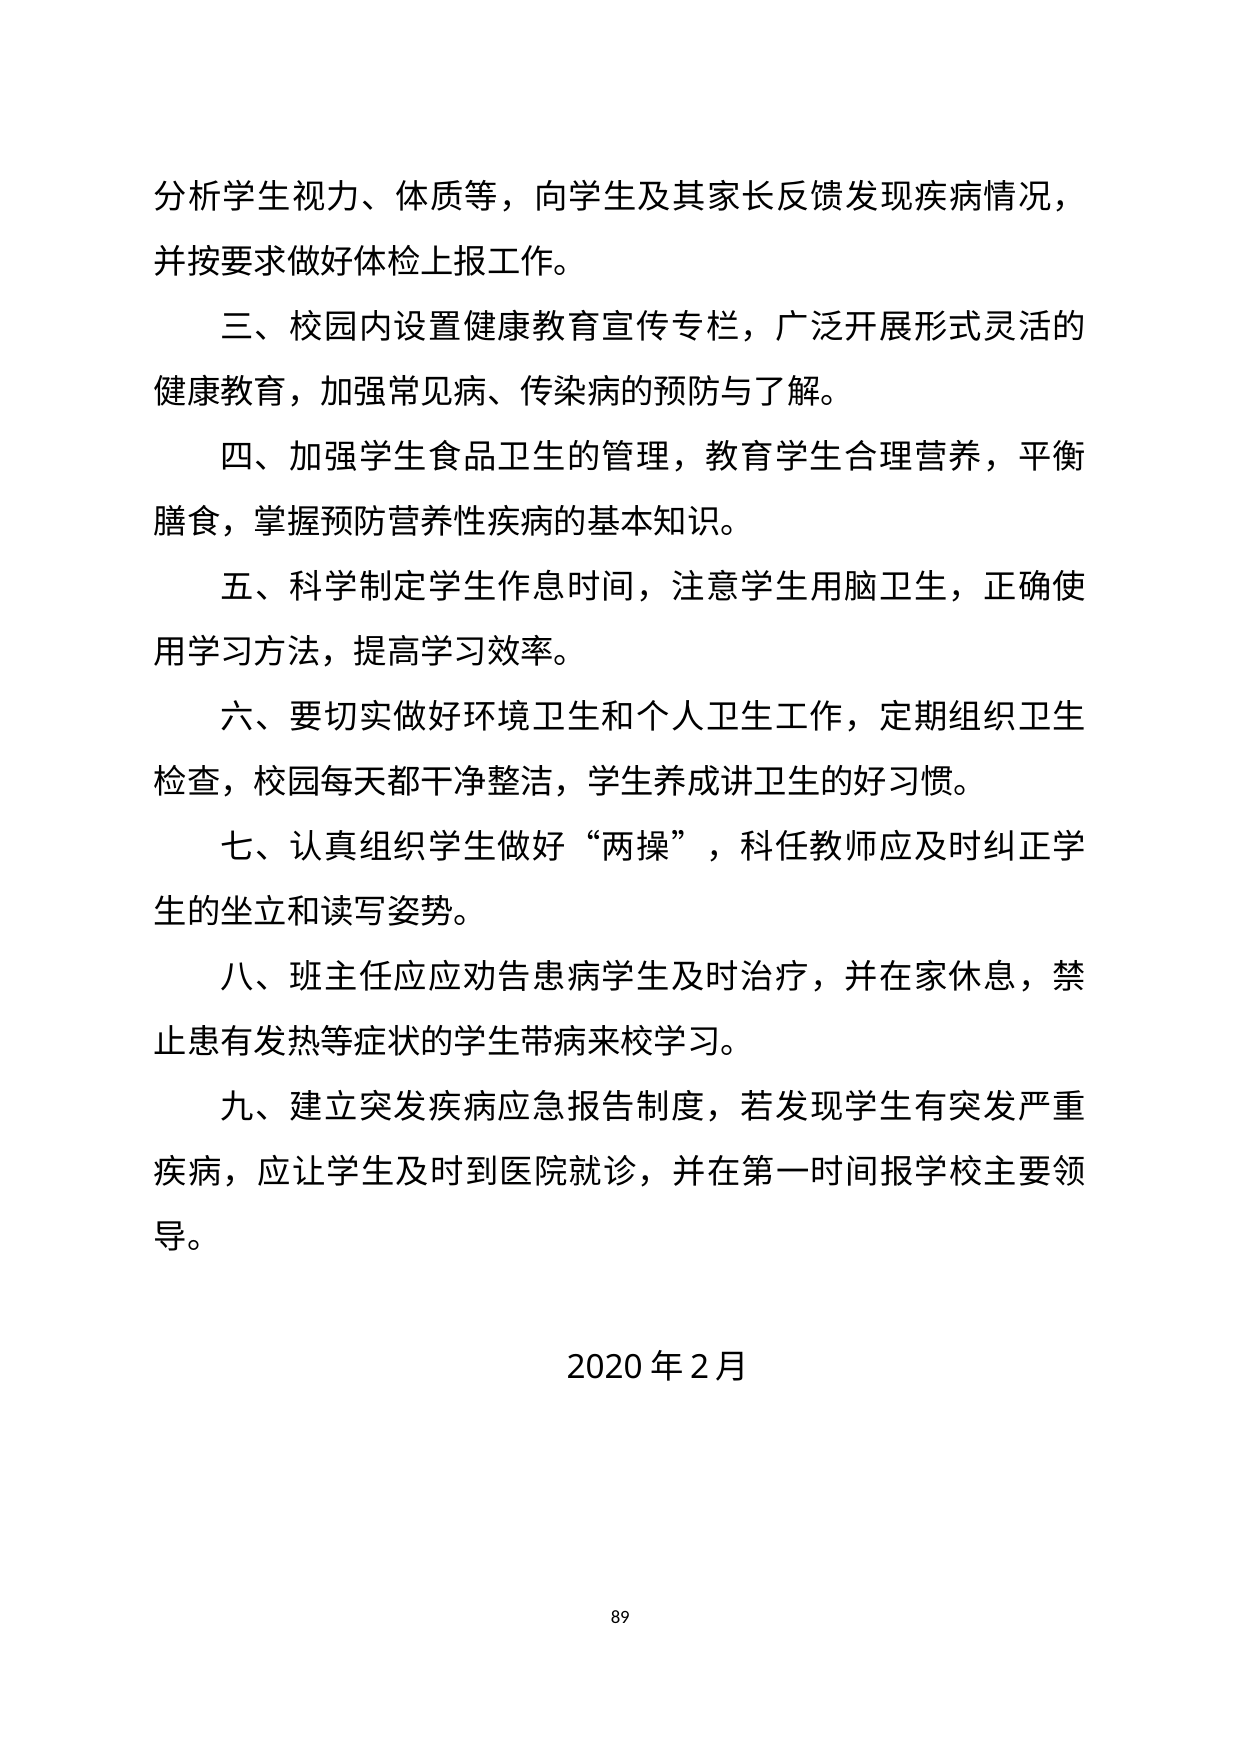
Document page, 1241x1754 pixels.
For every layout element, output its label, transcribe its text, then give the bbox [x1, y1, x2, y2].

text 2020年2月 [153, 1331, 1087, 1396]
text 九、建立突发疾病应急报告制度，若发现学生有突发严重疾病，应让学生及时到医院就诊，并在第一时间报学校主要领导。 [153, 1071, 1087, 1266]
text 五、科学制定学生作息时间，注意学生用脑卫生，正确使用学习方法，提高学习效率。 [153, 551, 1087, 681]
text 六、要切实做好环境卫生和个人卫生工作，定期组织卫生检查，校园每天都干净整洁，学生养成讲卫生的好习惯。 [153, 681, 1087, 811]
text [153, 161, 1087, 291]
text 七、认真组织学生做好“两操”，科任教师应及时纠正学生的坐立和读写姿势。 [153, 811, 1087, 941]
text 三、校园内设置健康教育宣传专栏，广泛开展形式灵活的健康教育，加强常见病、传染病的预防与了解。 [153, 291, 1087, 421]
text 八、班主任应应劝告患病学生及时治疗，并在家休息，禁止患有发热等症状的学生带病来校学习。 [153, 941, 1087, 1071]
text 四、加强学生食品卫生的管理，教育学生合理营养，平衡膳食，掌握预防营养性疾病的基本知识。 [153, 421, 1087, 551]
